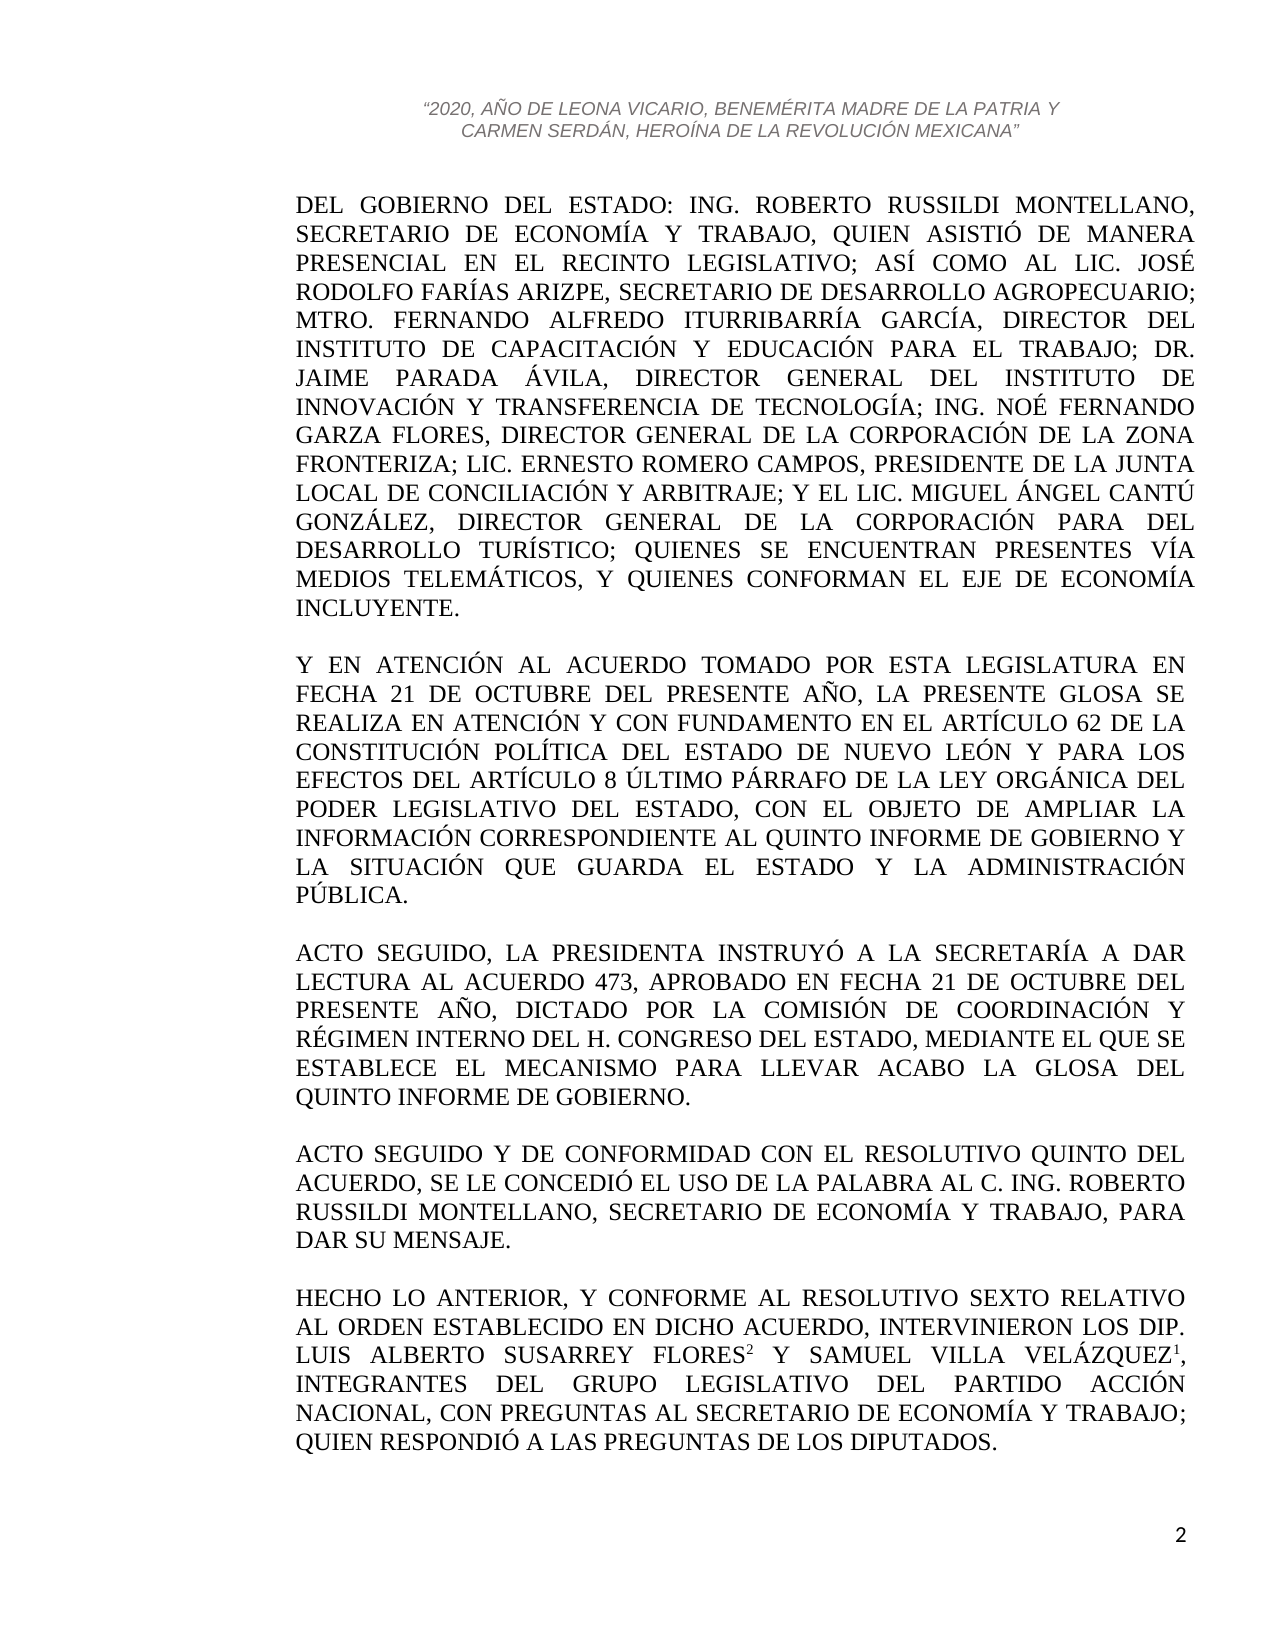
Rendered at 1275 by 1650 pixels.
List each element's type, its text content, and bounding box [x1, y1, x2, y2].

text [295, 191, 1196, 622]
text ACTO SEGUIDO, LA PRESIDENTA INSTRUYÓ A LA SECRETARÍA A DAR LECTURA AL ACUERDO 473, APROBADO EN FECHA 21 DE OCTUBRE DEL PRESENTE AÑO, DICTADO POR LA COMISIÓN DE COORDINACIÓN Y RÉGIMEN INTERNO DEL H. CONGRESO DEL ESTADO, MEDIANTE EL QUE SE ESTABLECE EL MECANISMO PARA LLEVAR ACABO LA GLOSA DEL QUINTO INFORME DE GOBIERNO. [295, 938, 1186, 1111]
text Y EN ATENCIÓN AL ACUERDO TOMADO POR ESTA LEGISLATURA EN FECHA 21 DE OCTUBRE DEL PRESENTE AÑO, LA PRESENTE GLOSA SE REALIZA EN ATENCIÓN Y CON FUNDAMENTO EN EL ARTÍCULO 62 DE LA CONSTITUCIÓN POLÍTICA DEL ESTADO DE NUEVO LEÓN Y PARA LOS EFECTOS DEL ARTÍCULO 8 ÚLTIMO PÁRRAFO DE LA LEY ORGÁNICA DEL PODER LEGISLATIVO DEL ESTADO, CON EL OBJETO DE AMPLIAR LA INFORMACIÓN CORRESPONDIENTE AL QUINTO INFORME DE GOBIERNO Y LA SITUACIÓN QUE GUARDA EL ESTADO Y LA ADMINISTRACIÓN PÚBLICA. [295, 651, 1186, 909]
text HECHO LO ANTERIOR, Y CONFORME AL RESOLUTIVO SEXTO RELATIVO AL ORDEN ESTABLECIDO EN DICHO ACUERDO, INTERVINIERON LOS DIP. LUIS ALBERTO SUSARREY FLORES2 Y SAMUEL VILLA VELÁZQUEZ1, INTEGRANTES DEL GRUPO LEGISLATIVO DEL PARTIDO ACCIÓN NACIONAL, CON PREGUNTAS AL SECRETARIO DE ECONOMÍA Y TRABAJO; QUIEN RESPONDIÓ A LAS PREGUNTAS DE LOS DIPUTADOS. [295, 1283, 1186, 1456]
text ACTO SEGUIDO Y DE CONFORMIDAD CON EL RESOLUTIVO QUINTO DEL ACUERDO, SE LE CONCEDIÓ EL USO DE LA PALABRA AL C. ING. ROBERTO RUSSILDI MONTELLANO, SECRETARIO DE ECONOMÍA Y TRABAJO, PARA DAR SU MENSAJE. [295, 1139, 1186, 1254]
